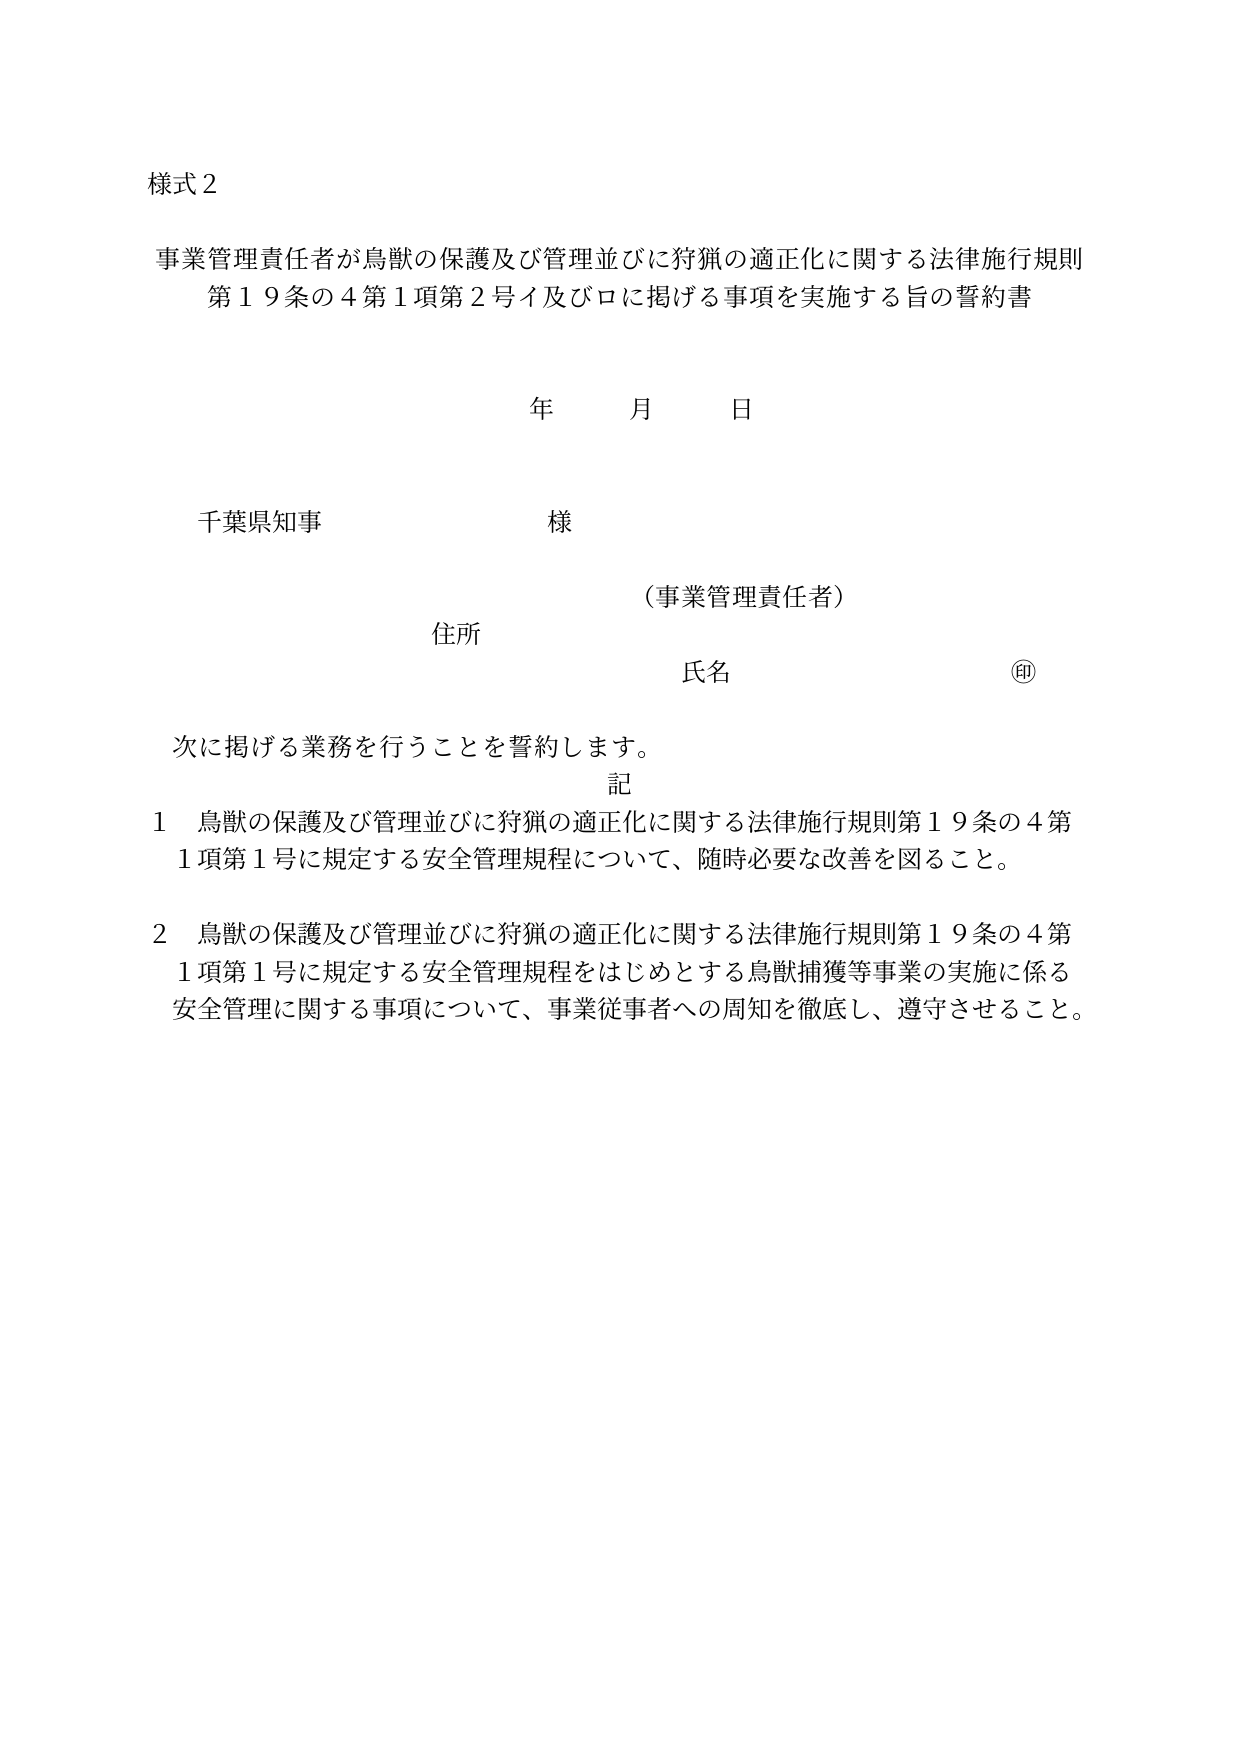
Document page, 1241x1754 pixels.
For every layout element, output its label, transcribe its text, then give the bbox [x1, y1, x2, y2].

text 住所 [148, 614, 1092, 652]
text （事業管理責任者） [148, 577, 1092, 614]
text 千葉県知事 様 [148, 502, 1092, 539]
text 第１９条の４第１項第２号イ及びロに掲げる事項を実施する旨の誓約書 [148, 277, 1092, 314]
text 記 [148, 764, 1092, 802]
text 次に掲げる業務を行うことを誓約します。 [148, 727, 1092, 764]
text １ 鳥獣の保護及び管理並びに狩猟の適正化に関する法律施行規則第１９条の４第１項第１号に規定する安全管理規程について、随時必要な改善を図ること。 [148, 802, 1092, 877]
text ２ 鳥獣の保護及び管理並びに狩猟の適正化に関する法律施行規則第１９条の４第１項第１号に規定する安全管理規程をはじめとする鳥獣捕獲等事業の実施に係る安全管理に関する事項について、事業従事者への周知を徹底し、遵守させること。 [148, 914, 1092, 1027]
text 氏名 ㊞ [148, 652, 1092, 689]
text 年 月 日 [148, 389, 1092, 427]
text 様式２ [148, 164, 1092, 202]
text 事業管理責任者が鳥獣の保護及び管理並びに狩猟の適正化に関する法律施行規則 [148, 239, 1092, 277]
